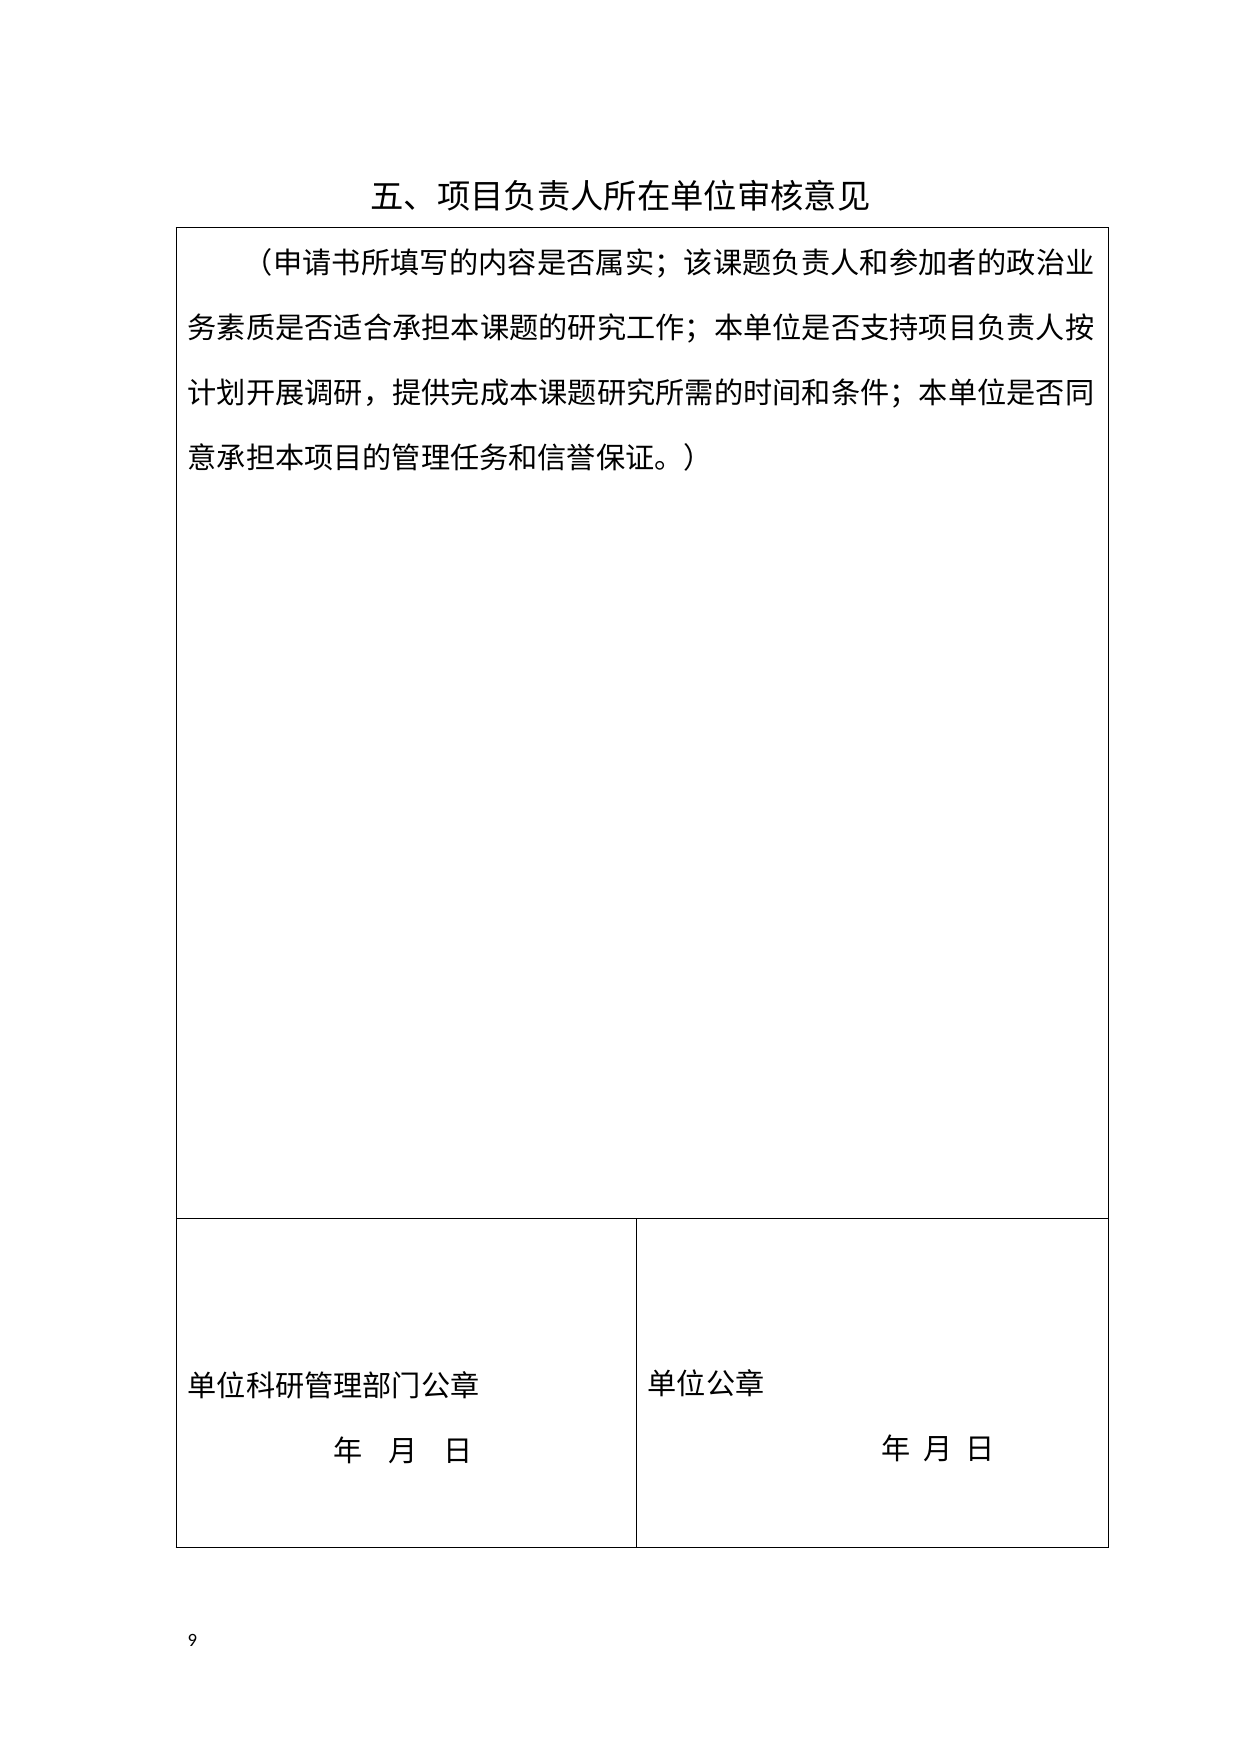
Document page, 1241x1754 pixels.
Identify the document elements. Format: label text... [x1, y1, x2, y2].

table_cell 单位科研管理部门公章 年 月 日 [177, 1219, 636, 1547]
text 五、项目负责人所在单位审核意见 [187, 162, 1053, 227]
table_cell 单位公章 年 月 日 [637, 1219, 1108, 1547]
table_header （申请书所填写的内容是否属实；该课题负责人和参加者的政治业务素质是否适合承担本课题的研究工作；本单位是否支持项目负责人按计划开展调研，提供完成本课题研究所需的时间和条件；本单位是否同意承担本项目的管理任务和信誉保证。） [177, 228, 1108, 1218]
